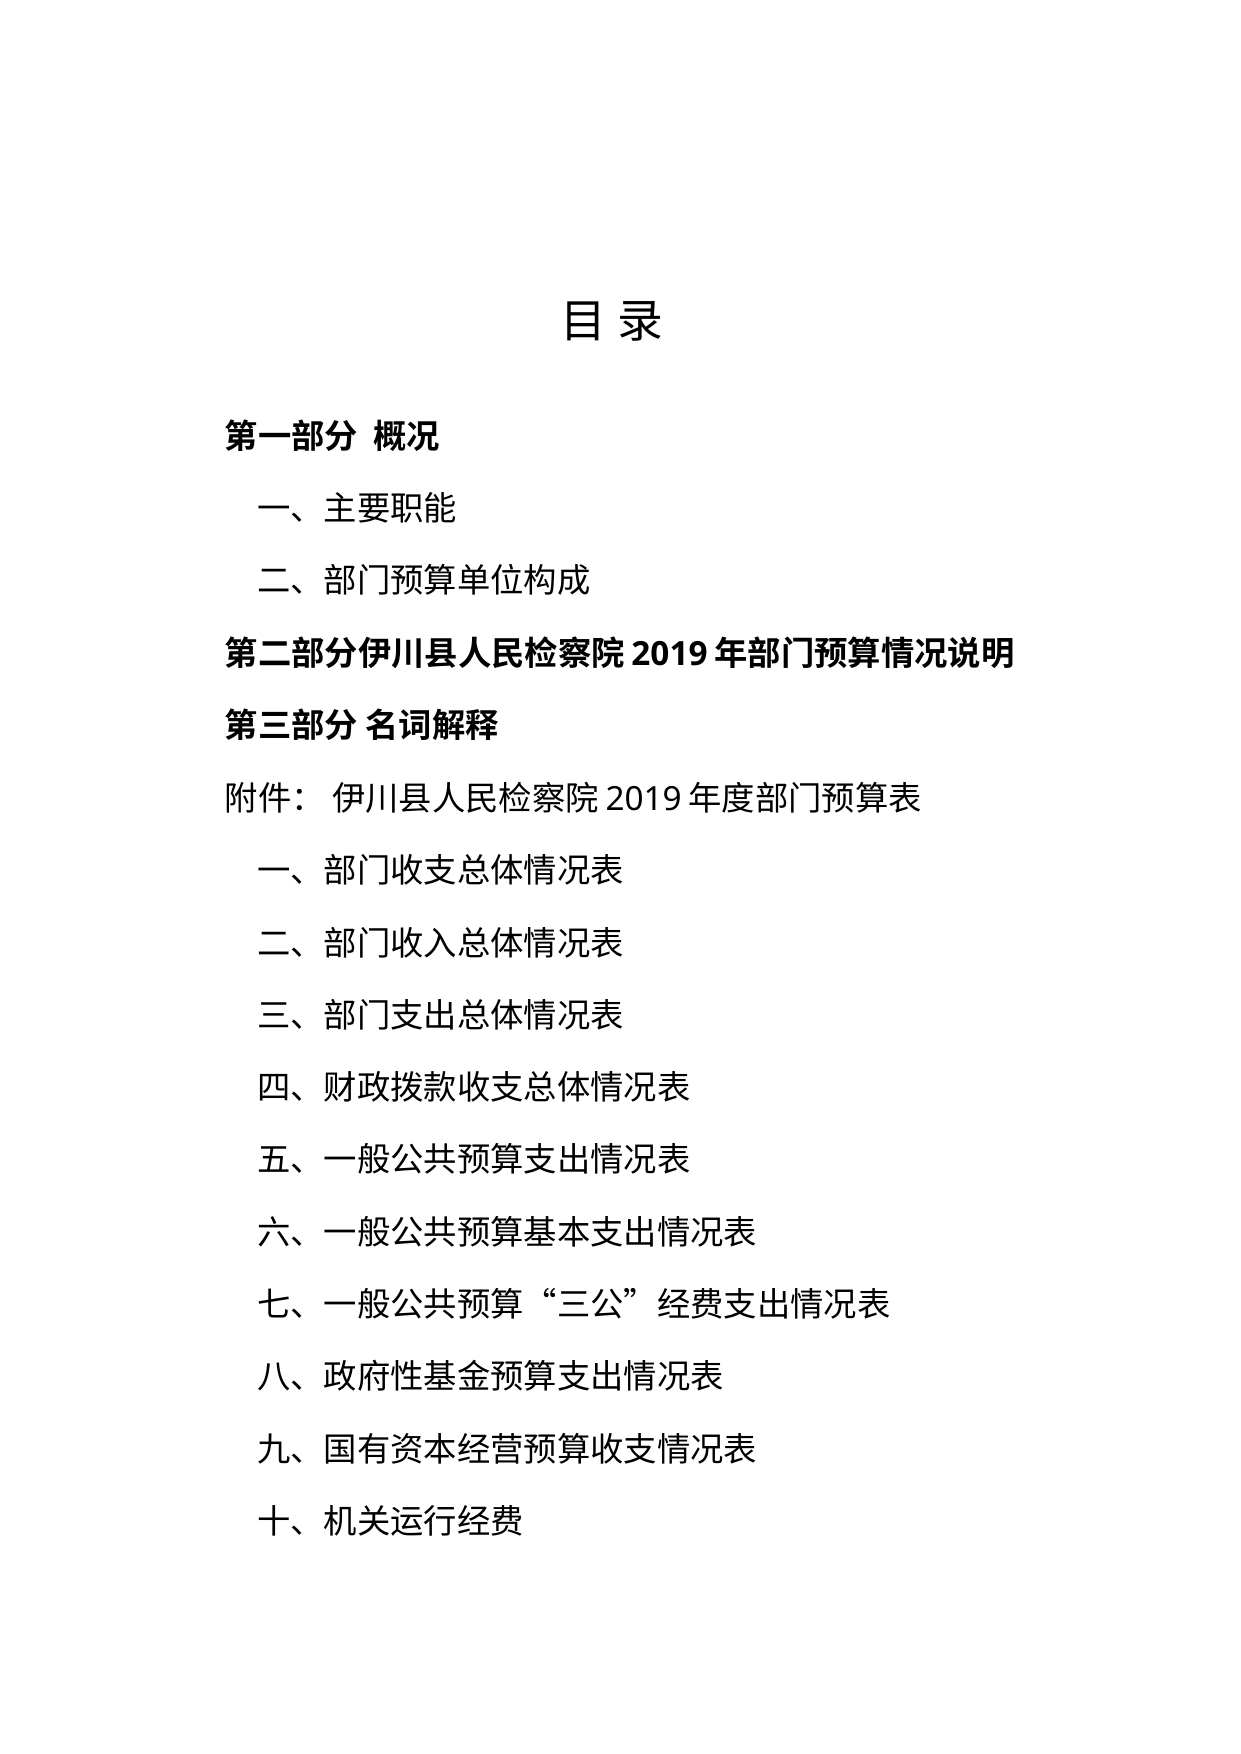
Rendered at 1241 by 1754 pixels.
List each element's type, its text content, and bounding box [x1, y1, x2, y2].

text 第二部分伊川县人民检察院2019年部门预算情况说明 [159, 627, 1026, 675]
text 三、部门支出总体情况表 [159, 989, 1075, 1037]
text 四、财政拨款收支总体情况表 [159, 1061, 1075, 1109]
text 一、主要职能 [159, 482, 709, 530]
text 二、部门收入总体情况表 [159, 916, 1075, 964]
text 八、政府性基金预算支出情况表 [159, 1350, 1075, 1398]
text 五、一般公共预算支出情况表 [159, 1133, 1075, 1181]
text 二、部门预算单位构成 [159, 554, 709, 602]
text 附件： 伊川县人民检察院2019年度部门预算表 [159, 771, 1081, 820]
text 一、部门收支总体情况表 [159, 844, 1075, 892]
text 第一部分 概况 [159, 410, 709, 458]
text 七、一般公共预算“三公”经费支出情况表 [159, 1278, 1075, 1326]
text 六、一般公共预算基本支出情况表 [159, 1206, 1075, 1254]
text 第三部分 名词解释 [159, 699, 1026, 747]
text 九、国有资本经营预算收支情况表 [159, 1422, 1075, 1471]
text 十、机关运行经费 [159, 1495, 1075, 1543]
text 目 录 [145, 289, 1075, 349]
